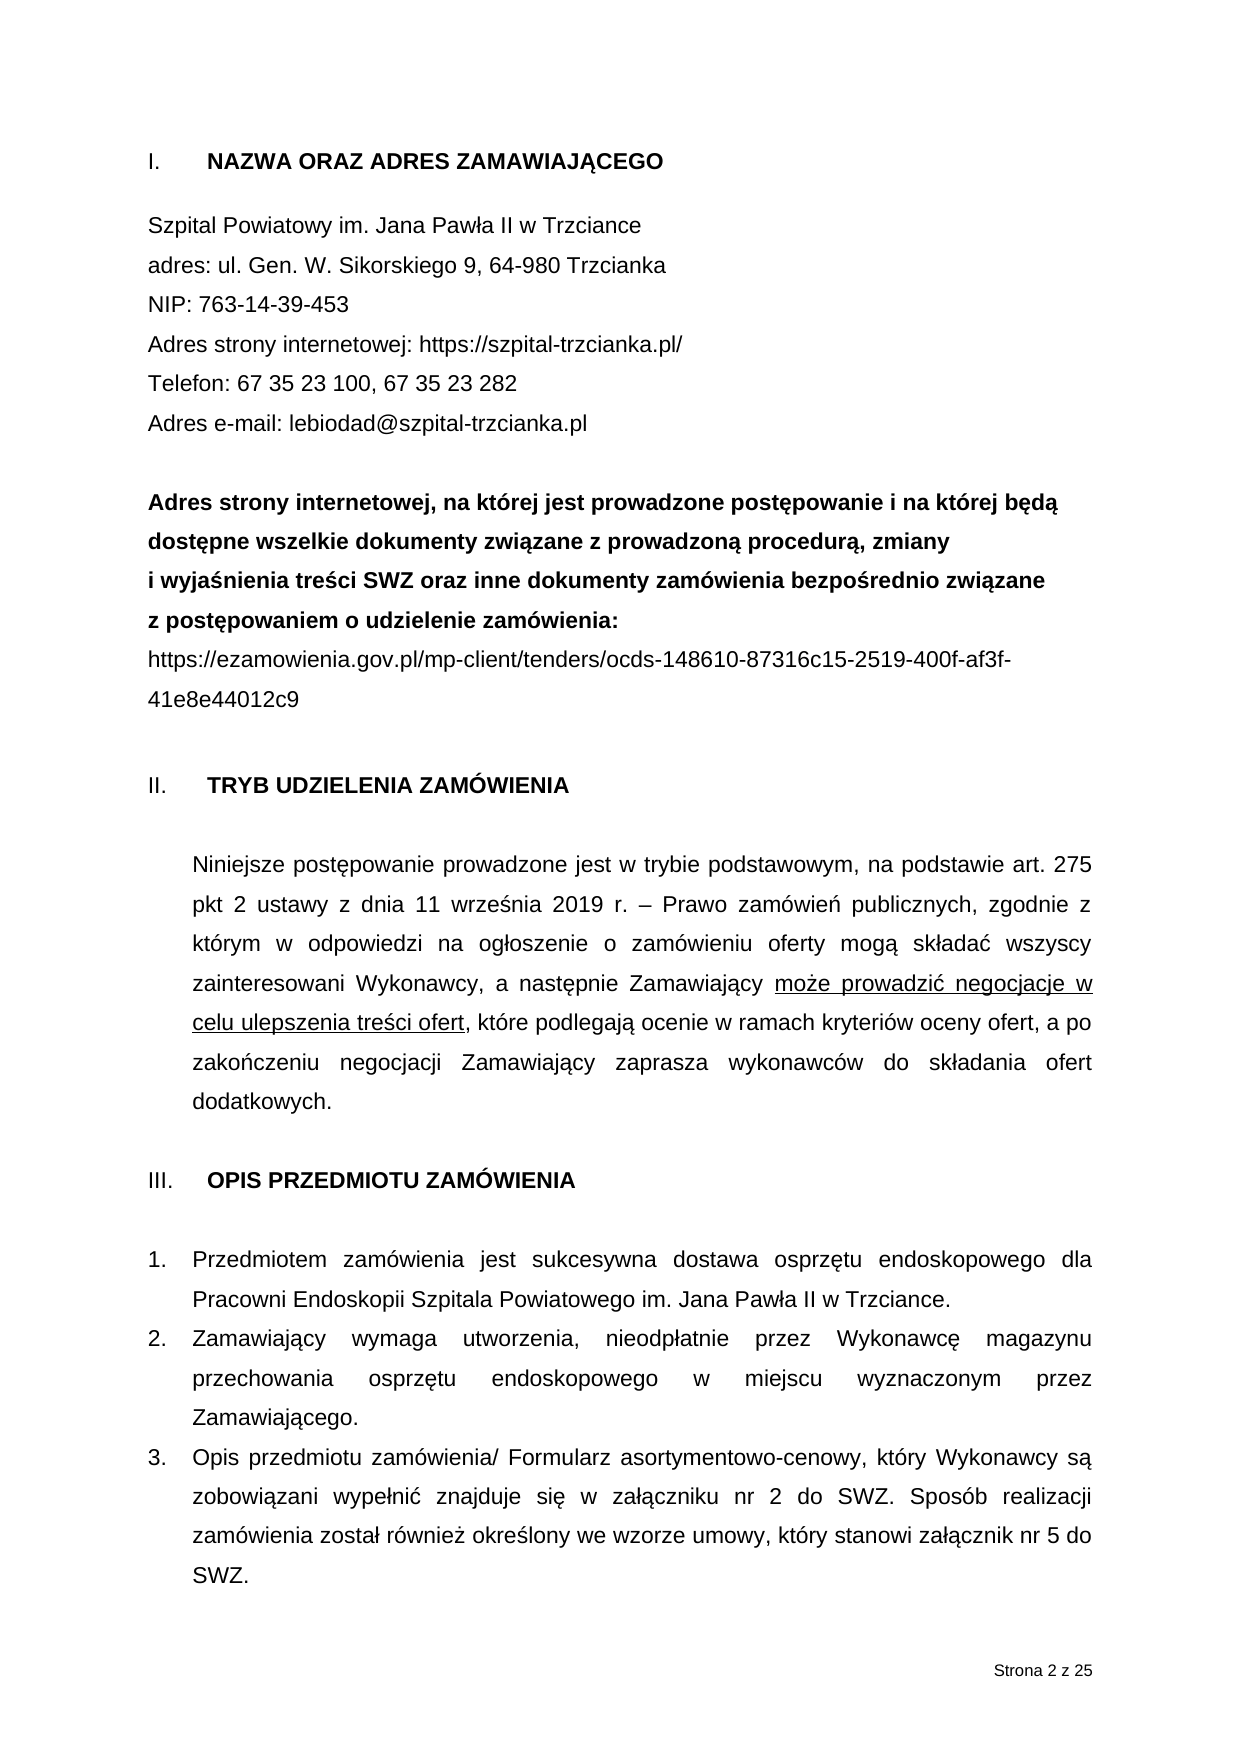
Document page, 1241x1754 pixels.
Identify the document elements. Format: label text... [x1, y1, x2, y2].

list Przedmiotem zamówienia jest sukcesywna dostawa osprzętu endoskopowego dla Pracowni Endoskopii Szpitala Powiatowego im. Jana Pawła II w Trzciance. [148, 1246, 1092, 1312]
list OPIS PRZEDMIOTU ZAMÓWIENIA [148, 1167, 1092, 1193]
list Opis przedmiotu zamówienia/ Formularz asortymentowo-cenowy, który Wykonawcy są zobowiązani wypełnić znajduje się w załączniku nr 2 do SWZ. Sposób realizacji zamówienia został również określony we wzorze umowy, który stanowi załącznik nr 5 do SWZ. [148, 1443, 1092, 1588]
list Zamawiający wymaga utworzenia, nieodpłatnie przez Wykonawcę magazynu przechowania osprzętu endoskopowego w miejscu wyznaczonym przez Zamawiającego. [148, 1325, 1092, 1430]
text NIP: 763-14-39-453 [148, 291, 1092, 317]
text Telefon: 67 35 23 100, 67 35 23 282 [148, 370, 1092, 396]
text Adres e-mail: lebiodad@szpital-trzcianka.pl [148, 409, 1092, 436]
text Niniejsze postępowanie prowadzone jest w trybie podstawowym, na podstawie art. 275 pkt 2 ustawy z dnia 11 września 2019 r. – Prawo zamówień publicznych, zgodnie z którym w odpowiedzi na ogłoszenie o zamówieniu oferty mogą składać wszyscy zainteresowani Wykonawcy, a następnie Zamawiający może prowadzić negocjacje w celu ulepszenia treści ofert, które podlegają ocenie w ramach kryteriów oceny ofert, a po zakończeniu negocjacji Zamawiający zaprasza wykonawców do składania ofert dodatkowych. [192, 851, 1092, 1114]
text Adres strony internetowej: https://szpital-trzcianka.pl/ [148, 331, 1092, 357]
list NAZWA ORAZ ADRES ZAMAWIAJĄCEGO [148, 148, 1092, 174]
text adres: ul. Gen. W. Sikorskiego 9, 64-980 Trzcianka [148, 252, 1092, 278]
list TRYB UDZIELENIA ZAMÓWIENIA [148, 772, 1092, 799]
text Szpital Powiatowy im. Jana Pawła II w Trzciance [148, 212, 1092, 238]
text Adres strony internetowej, na której jest prowadzone postępowanie i na której będą dostępne wszelkie dokumenty związane z prowadzoną procedurą, zmiany i wyjaśnienia treści SWZ oraz inne dokumenty zamówienia bezpośrednio związane z postępowaniem o udzielenie zamówienia: https://ezamowienia.gov.pl/mp-client/tenders/ocds-148610-87316c15-2519-400f-af3f-41e8e44012c9 [148, 488, 1092, 712]
